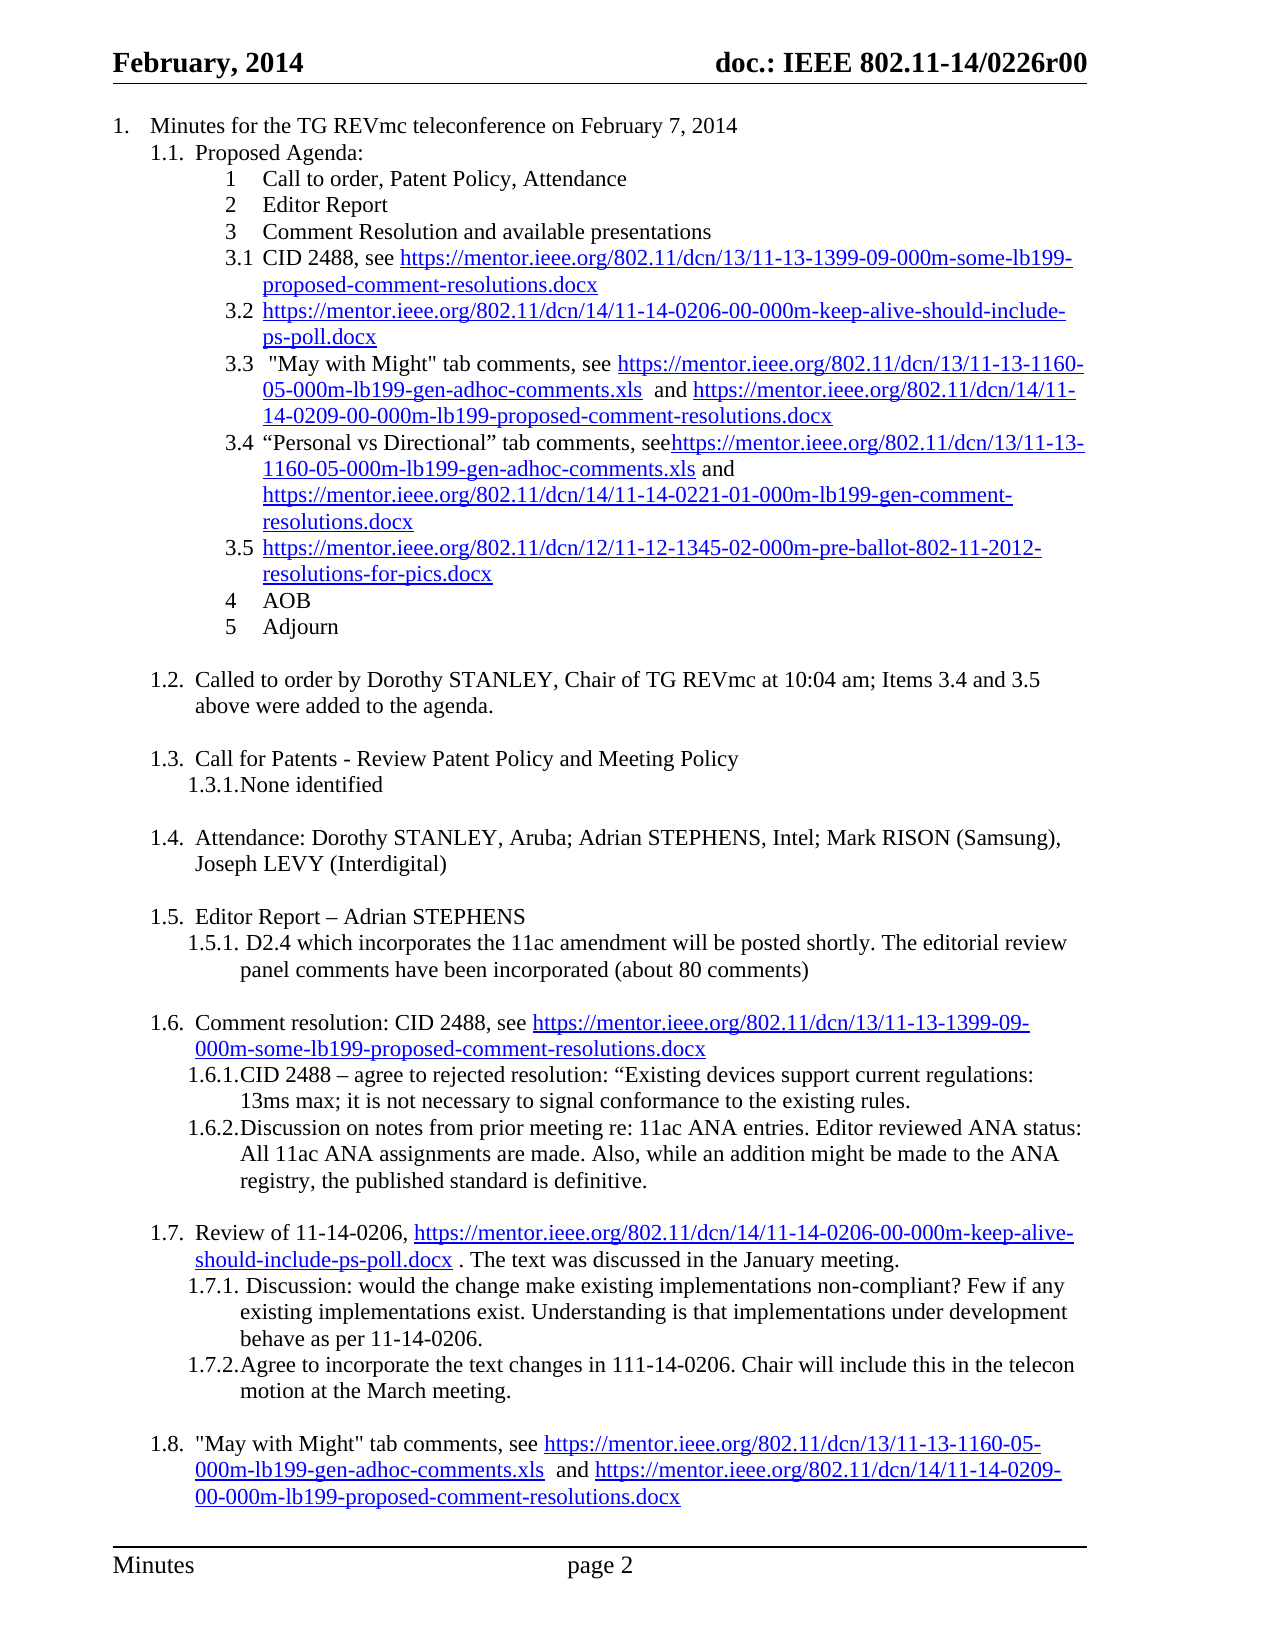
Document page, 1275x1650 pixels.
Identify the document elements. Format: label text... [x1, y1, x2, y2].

list https://mentor.ieee.org/802.11/dcn/14/11-14-0206-00-000m-keep-alive-should-include-ps-poll.docx [225, 297, 1087, 350]
list Discussion: would the change make existing implementations non-compliant? Few if any existing implementations exist. Understanding is that implementations under development behave as per 11-14-0206. [187, 1272, 1087, 1351]
list Call to order, Patent Policy, Attendance [225, 165, 1087, 192]
list Proposed Agenda: [150, 139, 1087, 165]
list Editor Report – Adrian STEPHENS [150, 903, 1087, 929]
list Minutes for the TG REVmc teleconference on February 7, 2014 [112, 112, 1087, 139]
list D2.4 which incorporates the 11ac amendment will be posted shortly. The editorial review panel comments have been incorporated (about 80 comments) [187, 929, 1087, 982]
list Review of 11-14-0206, https://mentor.ieee.org/802.11/dcn/14/11-14-0206-00-000m-keep-alive-should-include-ps-poll.docx . The text was discussed in the January meeting. [150, 1219, 1087, 1272]
list AOB [225, 587, 1087, 613]
list None identified [187, 771, 1087, 798]
list Comment resolution: CID 2488, see https://mentor.ieee.org/802.11/dcn/13/11-13-1399-09-000m-some-lb199-proposed-comment-resolutions.docx [150, 1008, 1087, 1061]
list Attendance: Dorothy STANLEY, Aruba; Adrian STEPHENS, Intel; Mark RISON (Samsung), Joseph LEVY (Interdigital) [150, 824, 1087, 877]
list Call for Patents - Review Patent Policy and Meeting Policy [150, 745, 1087, 771]
list https://mentor.ieee.org/802.11/dcn/12/11-12-1345-02-000m-pre-ballot-802-11-2012-resolutions-for-pics.docx [225, 534, 1087, 587]
list Comment Resolution and available presentations [225, 218, 1087, 244]
list Adjourn [225, 613, 1087, 639]
list “Personal vs Directional” tab comments, seehttps://mentor.ieee.org/802.11/dcn/13/11-13-1160-05-000m-lb199-gen-adhoc-comments.xls and https://mentor.ieee.org/802.11/dcn/14/11-14-0221-01-000m-lb199-gen-comment-resolutions.docx [225, 429, 1087, 534]
list "May with Might" tab comments, see https://mentor.ieee.org/802.11/dcn/13/11-13-1160-05-000m-lb199-gen-adhoc-comments.xls and https://mentor.ieee.org/802.11/dcn/14/11-14-0209-00-000m-lb199-proposed-comment-resolutions.docx [150, 1430, 1087, 1509]
list "May with Might" tab comments, see https://mentor.ieee.org/802.11/dcn/13/11-13-1160-05-000m-lb199-gen-adhoc-comments.xls and https://mentor.ieee.org/802.11/dcn/14/11-14-0209-00-000m-lb199-proposed-comment-resolutions.docx [225, 350, 1087, 429]
list Agree to incorporate the text changes in 111-14-0206. Chair will include this in the telecon motion at the March meeting. [187, 1351, 1087, 1404]
list Editor Report [225, 192, 1087, 218]
list Discussion on notes from prior meeting re: 11ac ANA entries. Editor reviewed ANA status: All 11ac ANA assignments are made. Also, while an addition might be made to the ANA registry, the published standard is definitive. [187, 1114, 1087, 1193]
list Called to order by Dorothy STANLEY, Chair of TG REVmc at 10:04 am; Items 3.4 and 3.5 above were added to the agenda. [150, 666, 1087, 719]
list CID 2488, see https://mentor.ieee.org/802.11/dcn/13/11-13-1399-09-000m-some-lb199-proposed-comment-resolutions.docx [225, 244, 1087, 297]
list CID 2488 – agree to rejected resolution: “Existing devices support current regulations: 13ms max; it is not necessary to signal conformance to the existing rules. [187, 1061, 1087, 1114]
